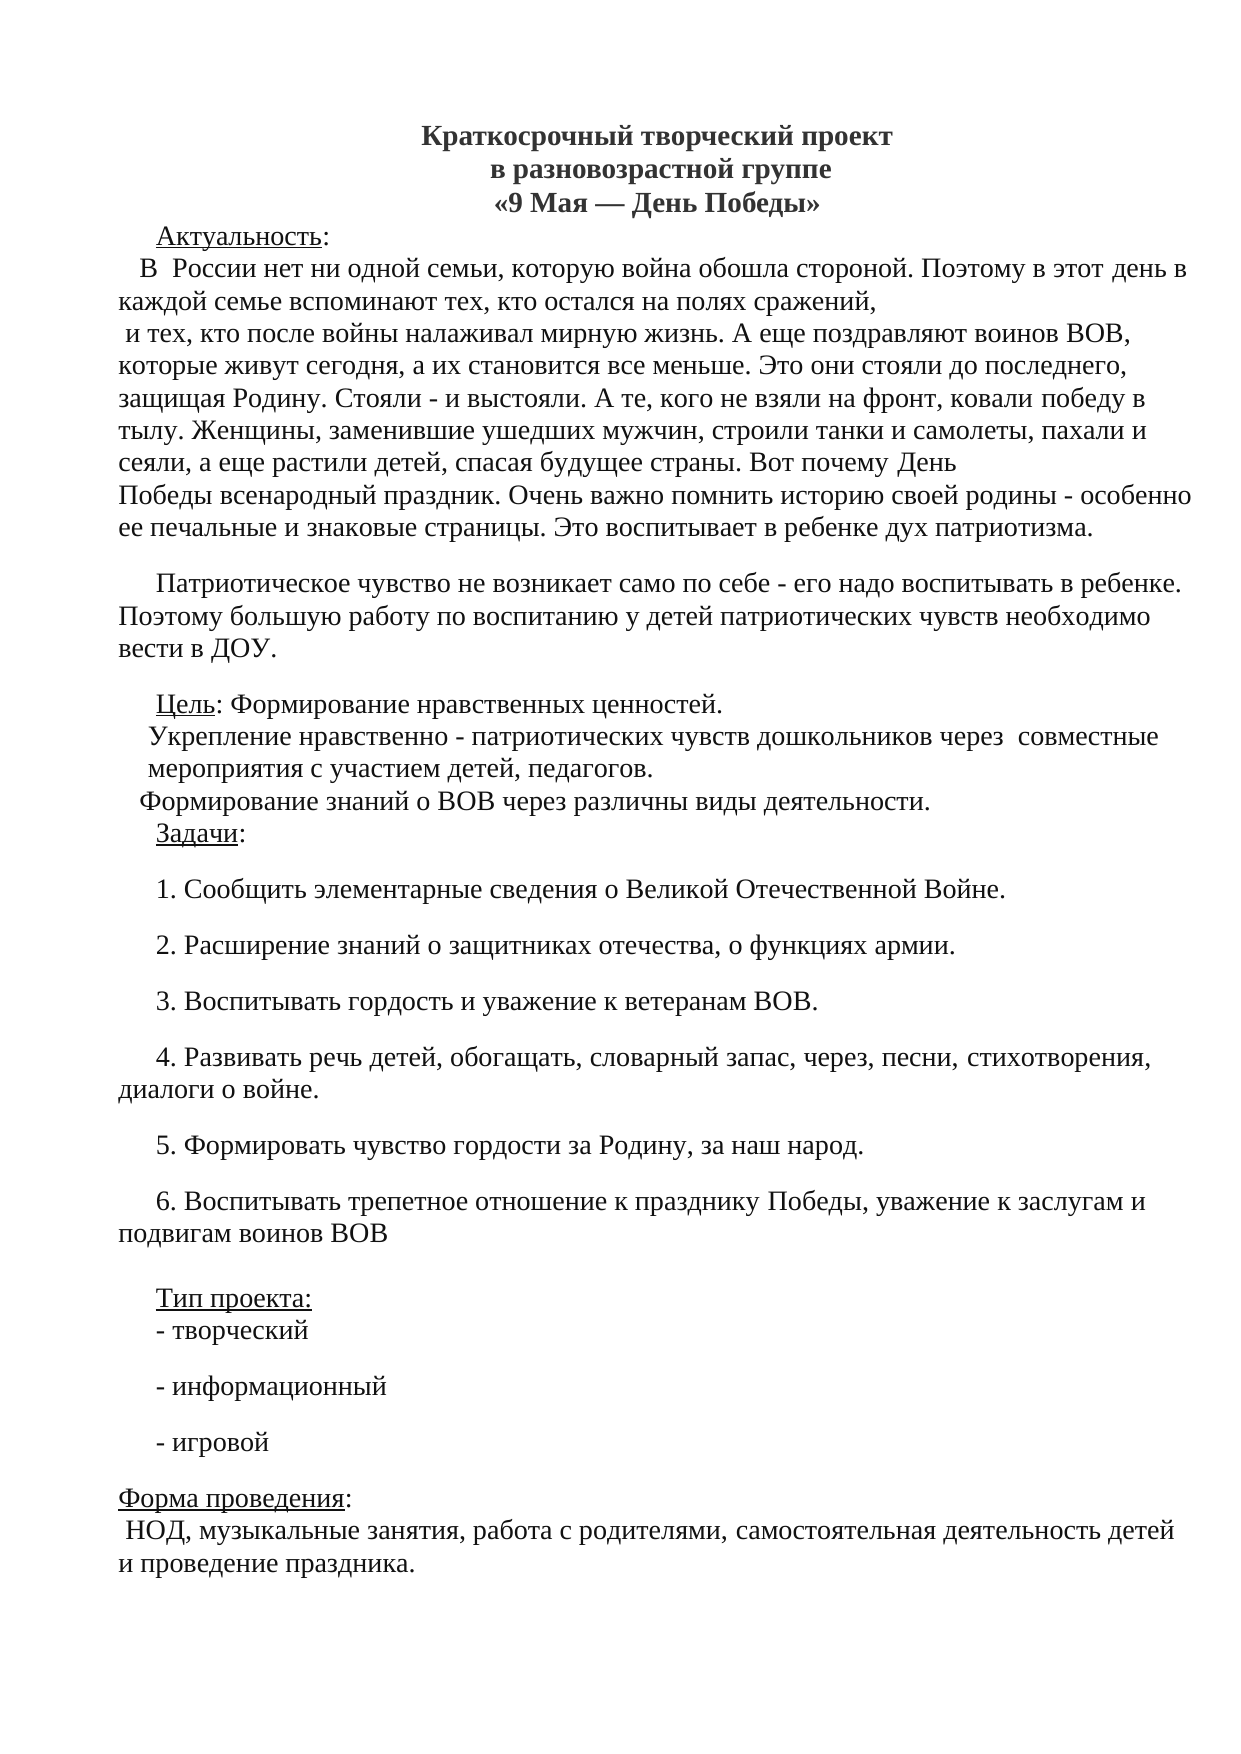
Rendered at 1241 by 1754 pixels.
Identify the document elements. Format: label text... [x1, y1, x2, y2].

text 6. Воспитывать трепетное отношение к празднику Победы, уважение к заслугам и подвигам воинов ВОВ [118, 1184, 1196, 1248]
text и тех, кто после войны налаживал мирную жизнь. А еще поздравляют воинов ВОВ, которые живут сегодня, а их становится все меньше. Это они стояли до последнего, защищая Родину. Стояли - и выстояли. А те, кого не взяли на фронт, ковали победу в тылу. Женщины, заменившие ушедших мужчин, строили танки и самолеты, пахали и сеяли, а еще растили детей, спасая будущее страны. Вот почему День Победы всенародный праздник. Очень важно помнить историю своей родины - особенно ее печальные и знаковые страницы. Это воспитывает в ребенке дух патриотизма. [118, 316, 1196, 543]
text Задачи: [118, 816, 1196, 849]
text 5. Формировать чувство гордости за Родину, за наш народ. [118, 1128, 1196, 1160]
text В России нет ни одной семьи, которую война обошла стороной. Поэтому в этот день в каждой семье вспоминают тех, кто остался на полях сражений, [118, 251, 1196, 316]
text Патриотическое чувство не возникает само по себе - его надо воспитывать в ребенке. Поэтому большую работу по воспитанию у детей патриотических чувств необходимо вести в ДОУ. [118, 566, 1196, 663]
text Укрепление нравственно - патриотических чувств дошкольников через совместные мероприятия с участием детей, педагогов. [148, 719, 1196, 784]
text НОД, музыкальные занятия, работа с родителями, самостоятельная деятельность детей и проведение праздника. [118, 1513, 1196, 1578]
text - творческий [118, 1313, 1196, 1346]
text 2. Расширение знаний о защитниках отечества, о функциях армии. [118, 928, 1196, 960]
text - игровой [118, 1425, 1196, 1457]
text Цель: Формирование нравственных ценностей. [118, 687, 1196, 719]
text Тип проекта: [118, 1281, 1196, 1313]
text Форма проведения: [118, 1481, 1196, 1513]
text 3. Воспитывать гордость и уважение к ветеранам ВОВ. [118, 984, 1196, 1016]
text Формирование знаний о ВОВ через различны виды деятельности. [118, 784, 1196, 816]
text «9 Мая — День Победы» [118, 185, 1196, 219]
text 1. Сообщить элементарные сведения о Великой Отечественной Войне. [118, 872, 1196, 904]
text Краткосрочный творческий проект [118, 118, 1196, 152]
text 4. Развивать речь детей, обогащать, словарный запас, через, песни, стихотворения, диалоги о войне. [118, 1040, 1196, 1104]
text в разновозрастной группе [118, 152, 1196, 185]
text Актуальность: [118, 219, 1196, 251]
text - информационный [118, 1369, 1196, 1402]
